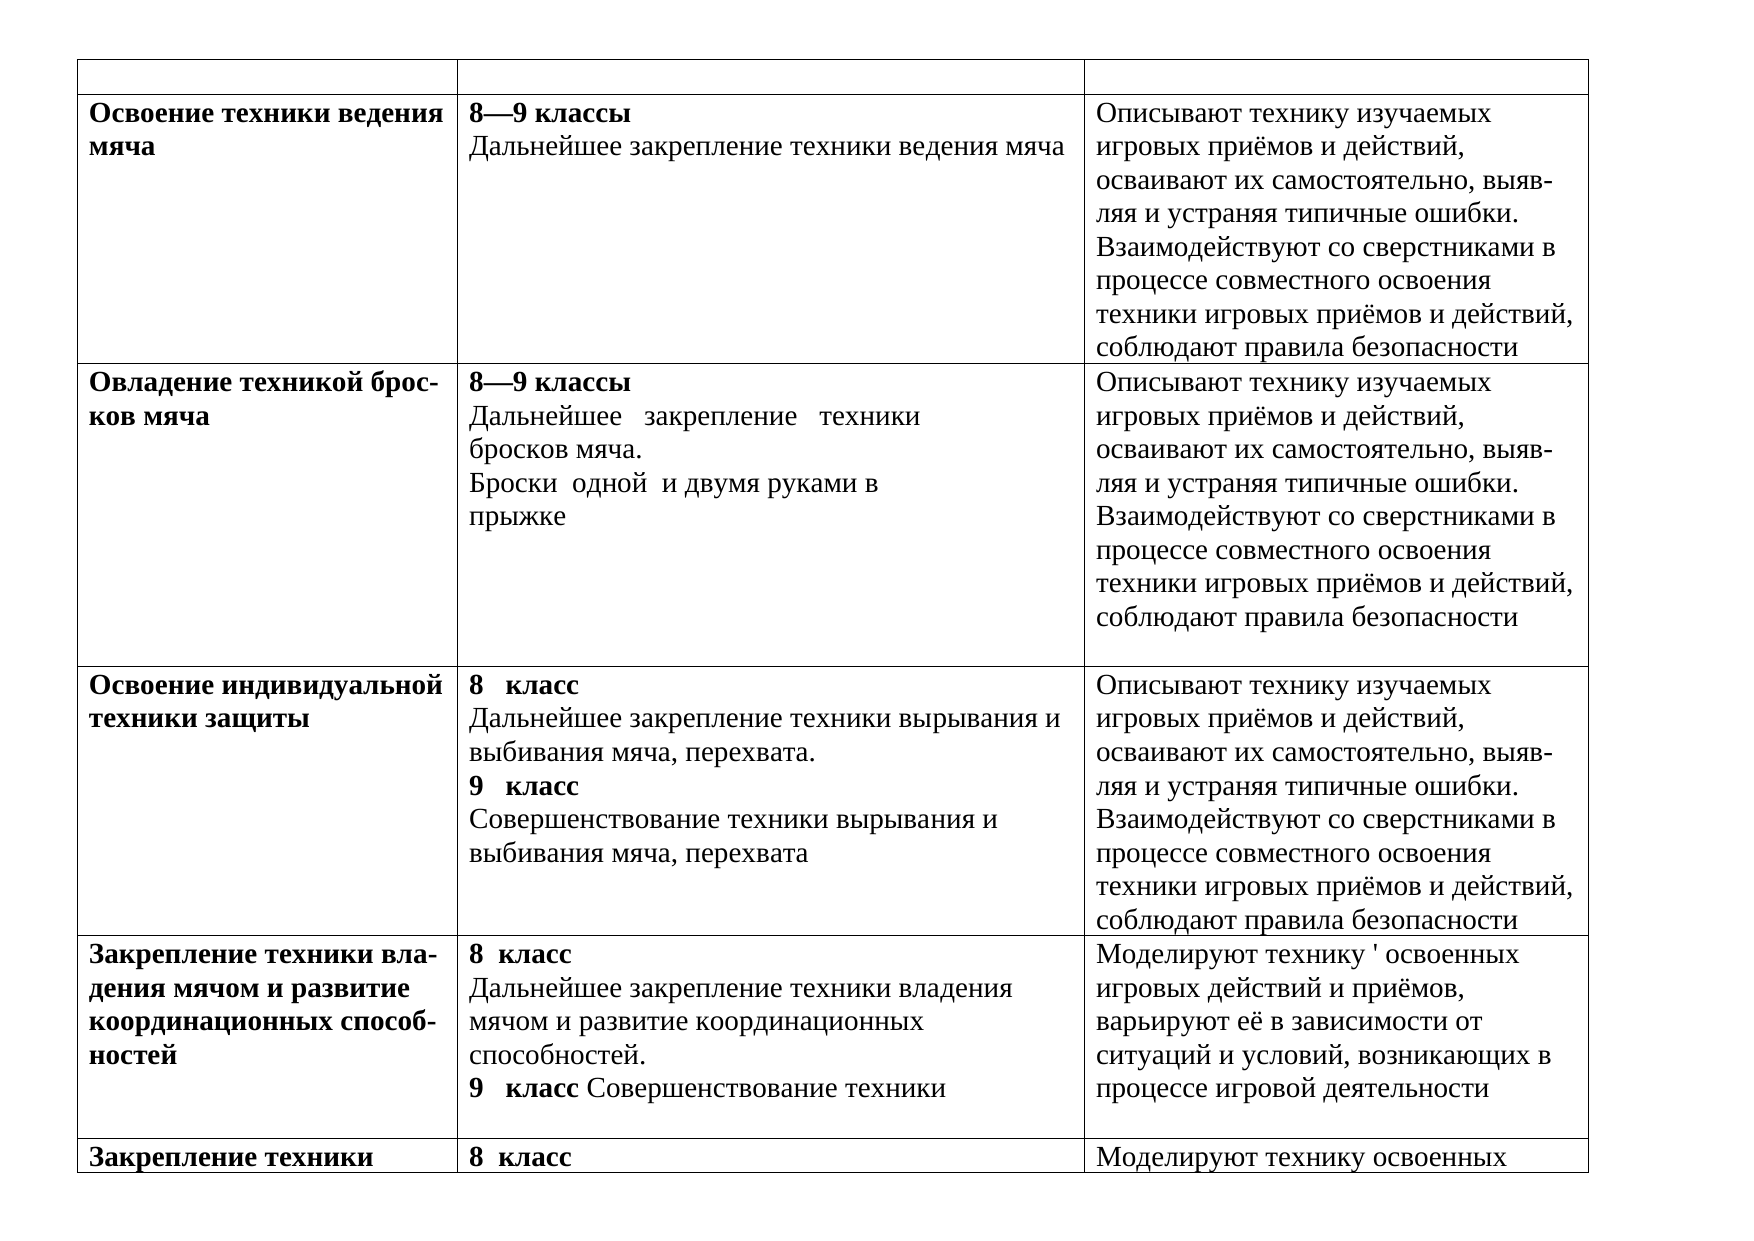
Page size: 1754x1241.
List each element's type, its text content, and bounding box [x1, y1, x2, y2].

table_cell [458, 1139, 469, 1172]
table_cell 8 класс Дальнейшее закрепление техники вырывания и выбивания мяча, перехвата. 9 класс Совершенствование техники вырывания и выбивания мяча, перехвата [458, 667, 1084, 935]
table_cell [1085, 95, 1588, 363]
table_cell 8—9 классы Дальнейшее закрепление техники бросков мяча. Броски одной и двумя руками в прыжке [458, 364, 1084, 666]
table_cell Овладение техникой бросков мяча [78, 364, 457, 666]
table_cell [1085, 60, 1588, 94]
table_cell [78, 60, 457, 94]
table_cell Моделируют технику ' освоенных игровых действий и приёмов, варьируют её в зависимости от ситуаций и условий, возникающих в процессе игровой деятельности [1085, 936, 1588, 1138]
table_cell Освоение индивидуальной техники защиты [78, 667, 457, 935]
table_cell 8—9 классы Дальнейшее закрепление техники ведения мяча [458, 95, 1084, 363]
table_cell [1085, 1139, 1588, 1172]
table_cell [458, 60, 1084, 94]
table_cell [78, 1139, 457, 1172]
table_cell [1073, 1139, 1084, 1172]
table_cell Закрепление техники владения мячом и развитие координационных способностей [78, 936, 457, 1138]
table_cell Освоение техники ведения мяча [78, 95, 457, 363]
table_cell 8 класс Дальнейшее закрепление техники владения мячом и развитие координационных способностей. 9 класс Совершенствование техники [458, 936, 1084, 1138]
